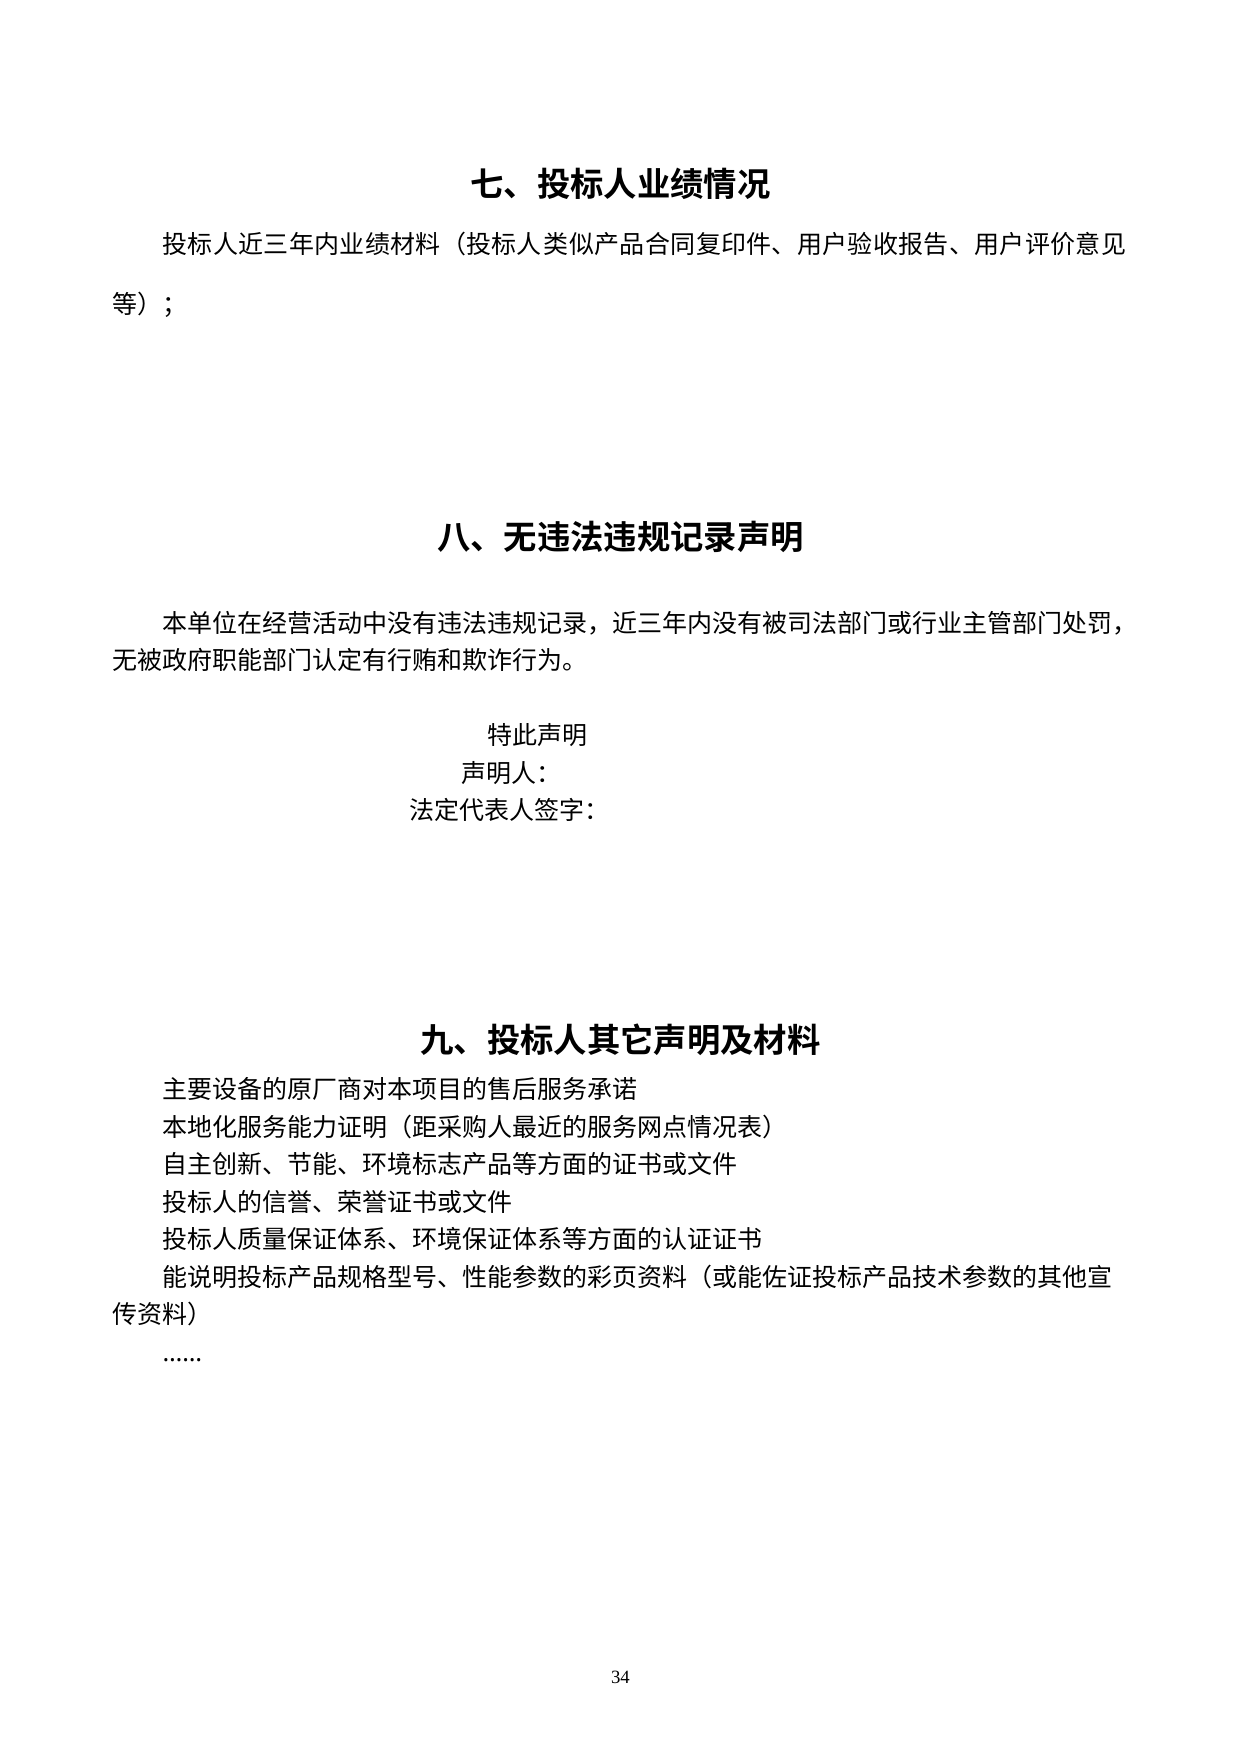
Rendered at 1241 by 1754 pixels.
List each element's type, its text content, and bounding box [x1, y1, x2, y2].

text 主要设备的原厂商对本项目的售后服务承诺 [112, 1069, 1128, 1106]
text 声明人： [112, 752, 1128, 789]
text 九、投标人其它声明及材料 [112, 1008, 1128, 1069]
text …… [112, 1331, 1128, 1369]
text 本地化服务能力证明（距采购人最近的服务网点情况表） [112, 1106, 1128, 1144]
text 特此声明 [112, 714, 1128, 752]
text 投标人的信誉、荣誉证书或文件 [112, 1181, 1128, 1219]
text 自主创新、节能、环境标志产品等方面的证书或文件 [112, 1144, 1128, 1181]
text 投标人质量保证体系、环境保证体系等方面的认证证书 [112, 1219, 1128, 1256]
text 八、无违法违规记录声明 [112, 514, 1128, 558]
text 能说明投标产品规格型号、性能参数的彩页资料（或能佐证投标产品技术参数的其他宣传资料） [112, 1256, 1128, 1331]
text 法定代表人签字： [112, 789, 1128, 827]
text 投标人近三年内业绩材料（投标人类似产品合同复印件、用户验收报告、用户评价意见等）； [112, 212, 1128, 333]
text 本单位在经营活动中没有违法违规记录，近三年内没有被司法部门或行业主管部门处罚，无被政府职能部门认定有行贿和欺诈行为。 [112, 602, 1128, 677]
text 七、投标人业绩情况 [112, 152, 1128, 212]
